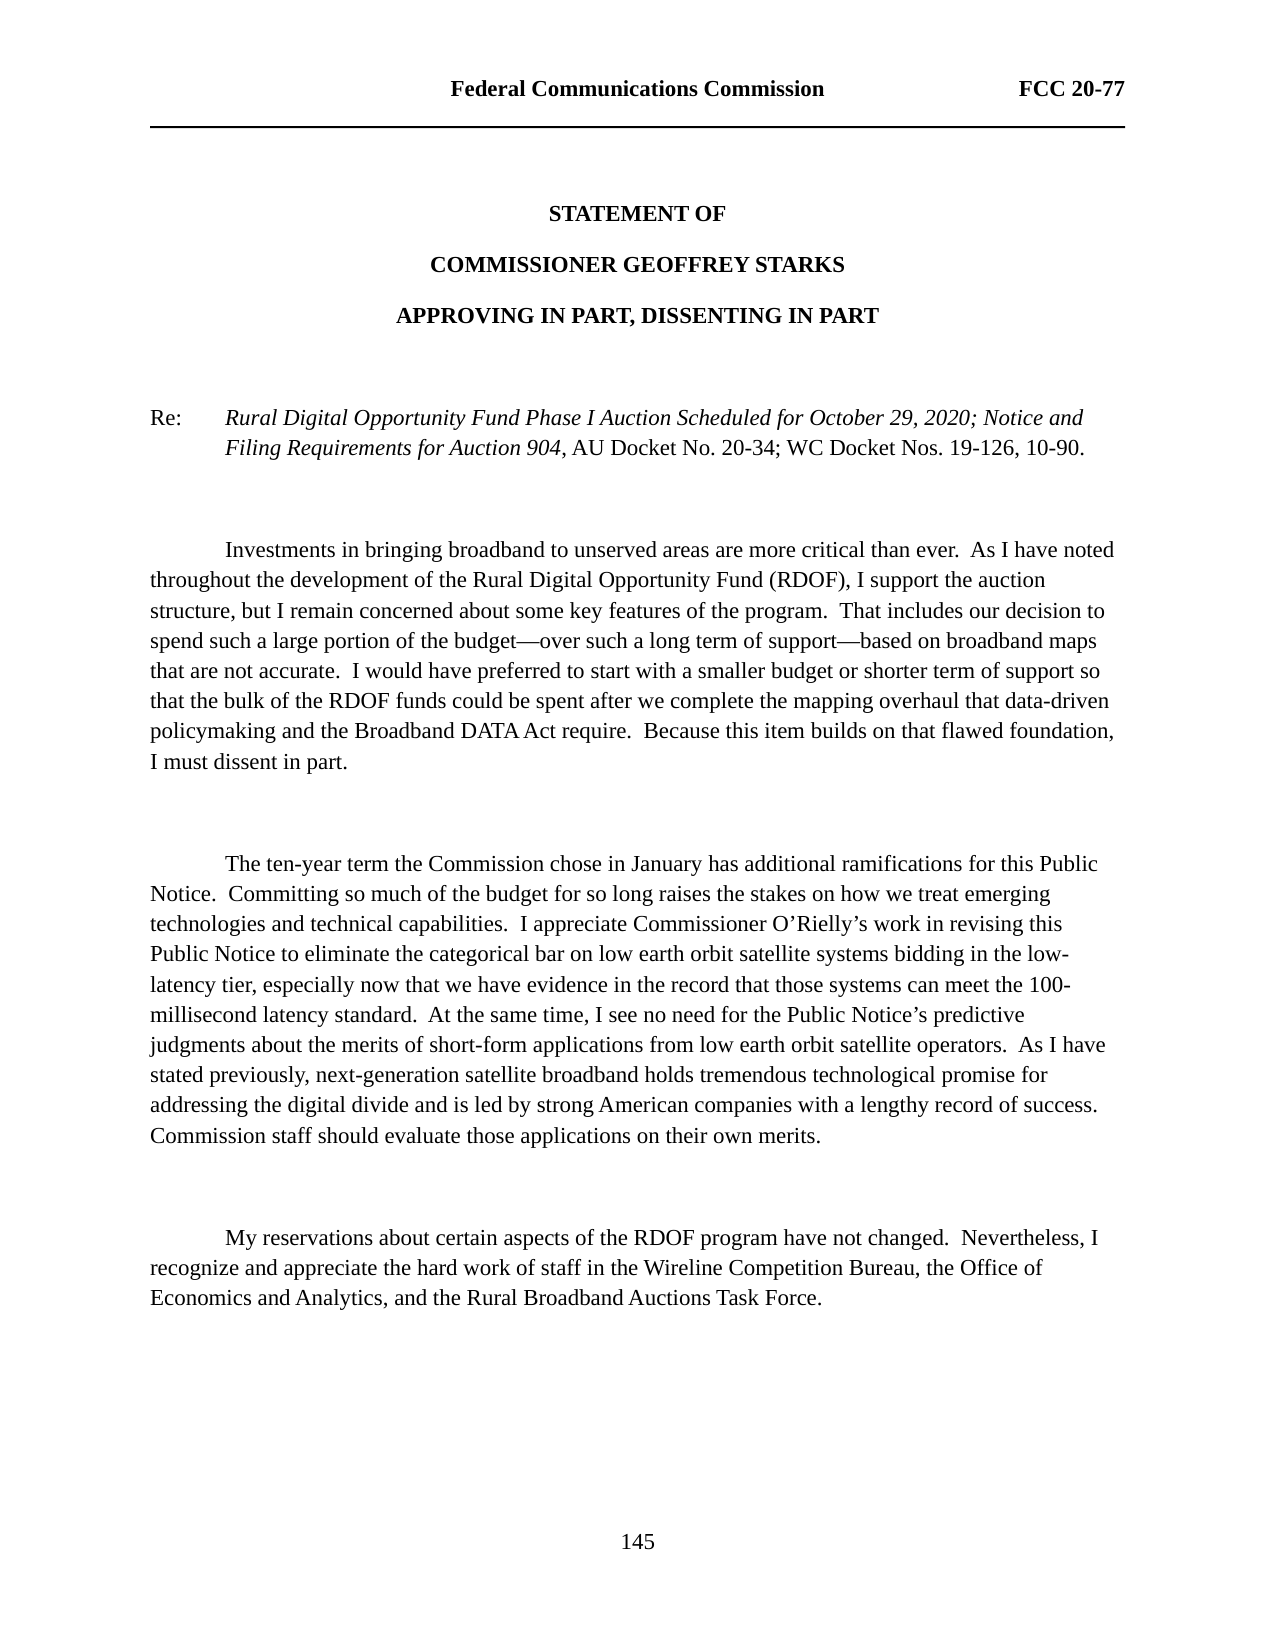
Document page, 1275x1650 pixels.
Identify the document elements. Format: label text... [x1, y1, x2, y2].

text My reservations about certain aspects of the RDOF program have not changed. Nevertheless, I recognize and appreciate the hard work of staff in the Wireline Competition Bureau, the Office of Economics and Analytics, and the Rural Broadband Auctions Task Force. [150, 1224, 1125, 1311]
text Statement of [150, 200, 1125, 226]
text Investments in bringing broadband to unserved areas are more critical than ever. As I have noted throughout the development of the Rural Digital Opportunity Fund (RDOF), I support the auction structure, but I remain concerned about some key features of the program. That includes our decision to spend such a large portion of the budget—over such a long term of support—based on broadband maps that are not accurate. I would have preferred to start with a smaller budget or shorter term of support so that the bulk of the RDOF funds could be spent after we complete the mapping overhaul that data-driven policymaking and the Broadband DATA Act require. Because this item builds on that flawed foundation, I must dissent in part. [150, 536, 1125, 774]
text Re: Rural Digital Opportunity Fund Phase I Auction Scheduled for October 29, 2020; Notice and Filing Requirements for Auction 904, AU Docket No. 20-34; WC Docket Nos. 19-126, 10-90. [150, 404, 1125, 461]
text APPROVING IN PART, DISSENTING IN PART [150, 302, 1125, 328]
text COMMISSIONER GEOFFREY STARKS [150, 251, 1125, 277]
text The ten-year term the Commission chose in January has additional ramifications for this Public Notice. Committing so much of the budget for so long raises the stakes on how we treat emerging technologies and technical capabilities. I appreciate Commissioner O’Rielly’s work in revising this Public Notice to eliminate the categorical bar on low earth orbit satellite systems bidding in the low-latency tier, especially now that we have evidence in the record that those systems can meet the 100-millisecond latency standard. At the same time, I see no need for the Public Notice’s predictive judgments about the merits of short-form applications from low earth orbit satellite operators. As I have stated previously, next-generation satellite broadband holds tremendous technological promise for addressing the digital divide and is led by strong American companies with a lengthy record of success. Commission staff should evaluate those applications on their own merits. [150, 850, 1125, 1148]
